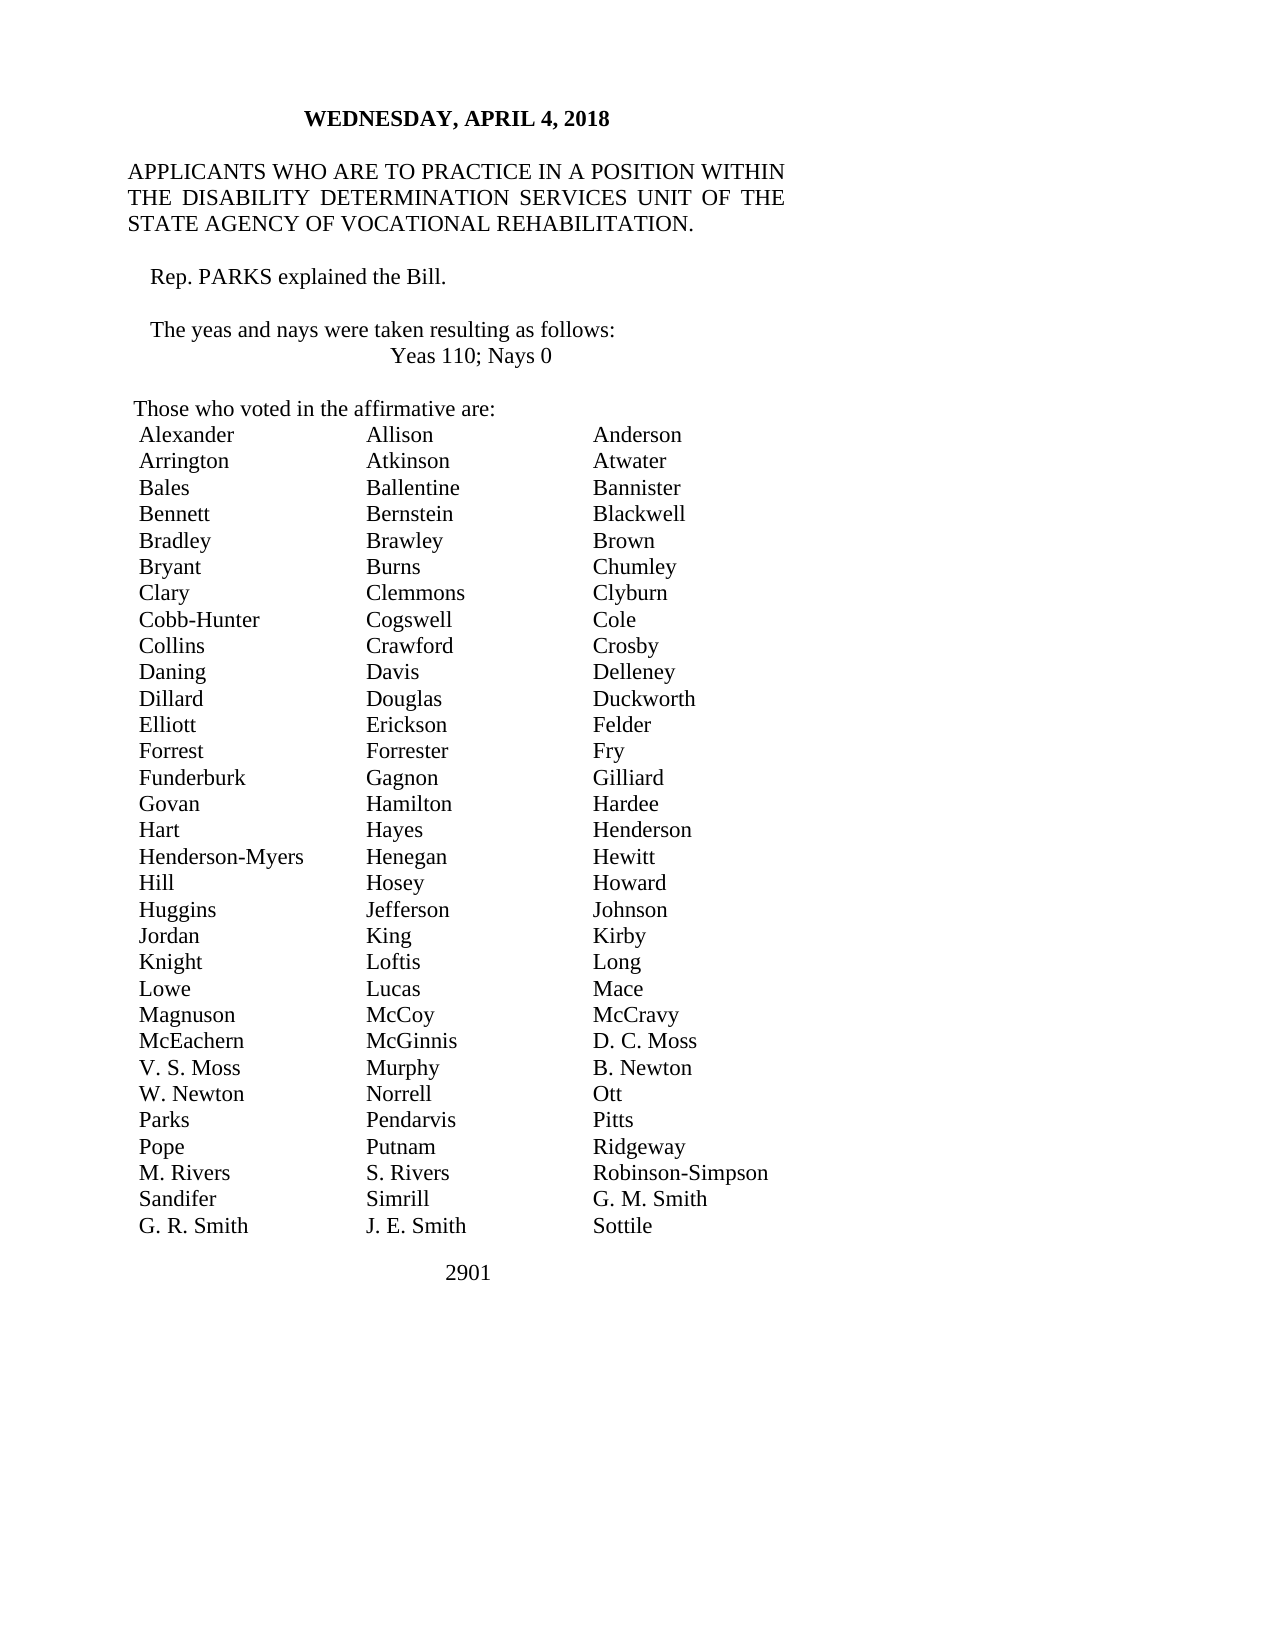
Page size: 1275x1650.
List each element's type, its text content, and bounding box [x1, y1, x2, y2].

table_cell Sottile [581, 1212, 808, 1238]
table_cell Gilliard [581, 764, 808, 790]
table_cell Clemmons [355, 579, 581, 606]
table_cell Blackwell [581, 500, 808, 527]
table_cell Magnuson [128, 1001, 354, 1027]
table_cell Lowe [128, 975, 354, 1001]
table_cell Cole [581, 606, 808, 632]
table_cell Huggins [128, 896, 354, 922]
table_header Anderson [581, 421, 808, 448]
table_cell Cogswell [355, 606, 581, 632]
table_cell Howard [581, 869, 808, 896]
table_cell Murphy [355, 1054, 581, 1080]
table_cell Simrill [355, 1186, 581, 1212]
table_cell Duckworth [581, 685, 808, 711]
table_cell Forrest [128, 738, 354, 764]
table_cell Hill [128, 869, 354, 896]
table_cell Mace [581, 975, 808, 1001]
table_cell Brawley [355, 527, 581, 553]
table_cell McGinnis [355, 1028, 581, 1054]
table_cell Delleney [581, 659, 808, 685]
text The yeas and nays were taken resulting as follows: [127, 316, 786, 342]
table_cell Daning [128, 659, 354, 685]
table_cell Jefferson [355, 896, 581, 922]
table_cell Forrester [355, 738, 581, 764]
table_cell Gagnon [355, 764, 581, 790]
table_cell Ott [581, 1080, 808, 1106]
table_cell Sandifer [128, 1186, 354, 1212]
table_cell Funderburk [128, 764, 354, 790]
table_cell Bannister [581, 474, 808, 500]
text Rep. PARKS explained the Bill. [127, 263, 786, 289]
table_cell Crawford [355, 632, 581, 658]
table_cell Hosey [355, 869, 581, 896]
table_cell Crosby [581, 632, 808, 658]
table_cell G. R. Smith [128, 1212, 354, 1238]
table_cell Bennett [128, 500, 354, 527]
table_cell McCravy [581, 1001, 808, 1027]
table_cell Henderson-Myers [128, 843, 354, 869]
table_cell Collins [128, 632, 354, 658]
table_cell Knight [128, 948, 354, 975]
table_cell Jordan [128, 922, 354, 948]
table_cell Kirby [581, 922, 808, 948]
table_cell Felder [581, 711, 808, 737]
table_cell Atkinson [355, 448, 581, 474]
table_cell Pope [128, 1133, 354, 1159]
table_cell Bales [128, 474, 354, 500]
table_cell Hayes [355, 817, 581, 843]
table_cell Davis [355, 659, 581, 685]
table_cell Robinson-Simpson [581, 1159, 808, 1186]
table_cell Bernstein [355, 500, 581, 527]
table_cell Long [581, 948, 808, 975]
table_cell Pendarvis [355, 1106, 581, 1133]
table_cell Arrington [128, 448, 354, 474]
table_cell Hewitt [581, 843, 808, 869]
table_cell Ridgeway [581, 1133, 808, 1159]
table_cell McCoy [355, 1001, 581, 1027]
table_cell Atwater [581, 448, 808, 474]
table_cell Burns [355, 553, 581, 579]
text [127, 158, 786, 237]
table_cell Hamilton [355, 790, 581, 817]
table_cell Hardee [581, 790, 808, 817]
table_cell King [355, 922, 581, 948]
table_header Allison [355, 421, 581, 448]
table_cell B. Newton [581, 1054, 808, 1080]
table_cell Govan [128, 790, 354, 817]
table_cell Fry [581, 738, 808, 764]
table_cell Chumley [581, 553, 808, 579]
table_cell Johnson [581, 896, 808, 922]
table_cell Bradley [128, 527, 354, 553]
table_cell W. Newton [128, 1080, 354, 1106]
table_header Alexander [128, 421, 354, 448]
table_cell D. C. Moss [581, 1028, 808, 1054]
table_cell J. E. Smith [355, 1212, 581, 1238]
table_cell Erickson [355, 711, 581, 737]
table_cell Henegan [355, 843, 581, 869]
table_cell V. S. Moss [128, 1054, 354, 1080]
table_cell Lucas [355, 975, 581, 1001]
table_cell Loftis [355, 948, 581, 975]
table_cell Hart [128, 817, 354, 843]
table_cell Ballentine [355, 474, 581, 500]
text Those who voted in the affirmative are: [127, 395, 786, 421]
table_cell Henderson [581, 817, 808, 843]
table_cell Parks [128, 1106, 354, 1133]
table_cell McEachern [128, 1028, 354, 1054]
table_cell Clyburn [581, 579, 808, 606]
table_cell Norrell [355, 1080, 581, 1106]
table_cell Bryant [128, 553, 354, 579]
table_cell G. M. Smith [581, 1186, 808, 1212]
table_cell Dillard [128, 685, 354, 711]
table_cell Pitts [581, 1106, 808, 1133]
table_cell M. Rivers [128, 1159, 354, 1186]
table_cell Douglas [355, 685, 581, 711]
text Yeas 110; Nays 0 [127, 342, 786, 368]
table_cell Elliott [128, 711, 354, 737]
table_cell Cobb-Hunter [128, 606, 354, 632]
table_cell Brown [581, 527, 808, 553]
table_cell Clary [128, 579, 354, 606]
table_cell S. Rivers [355, 1159, 581, 1186]
table_cell Putnam [355, 1133, 581, 1159]
